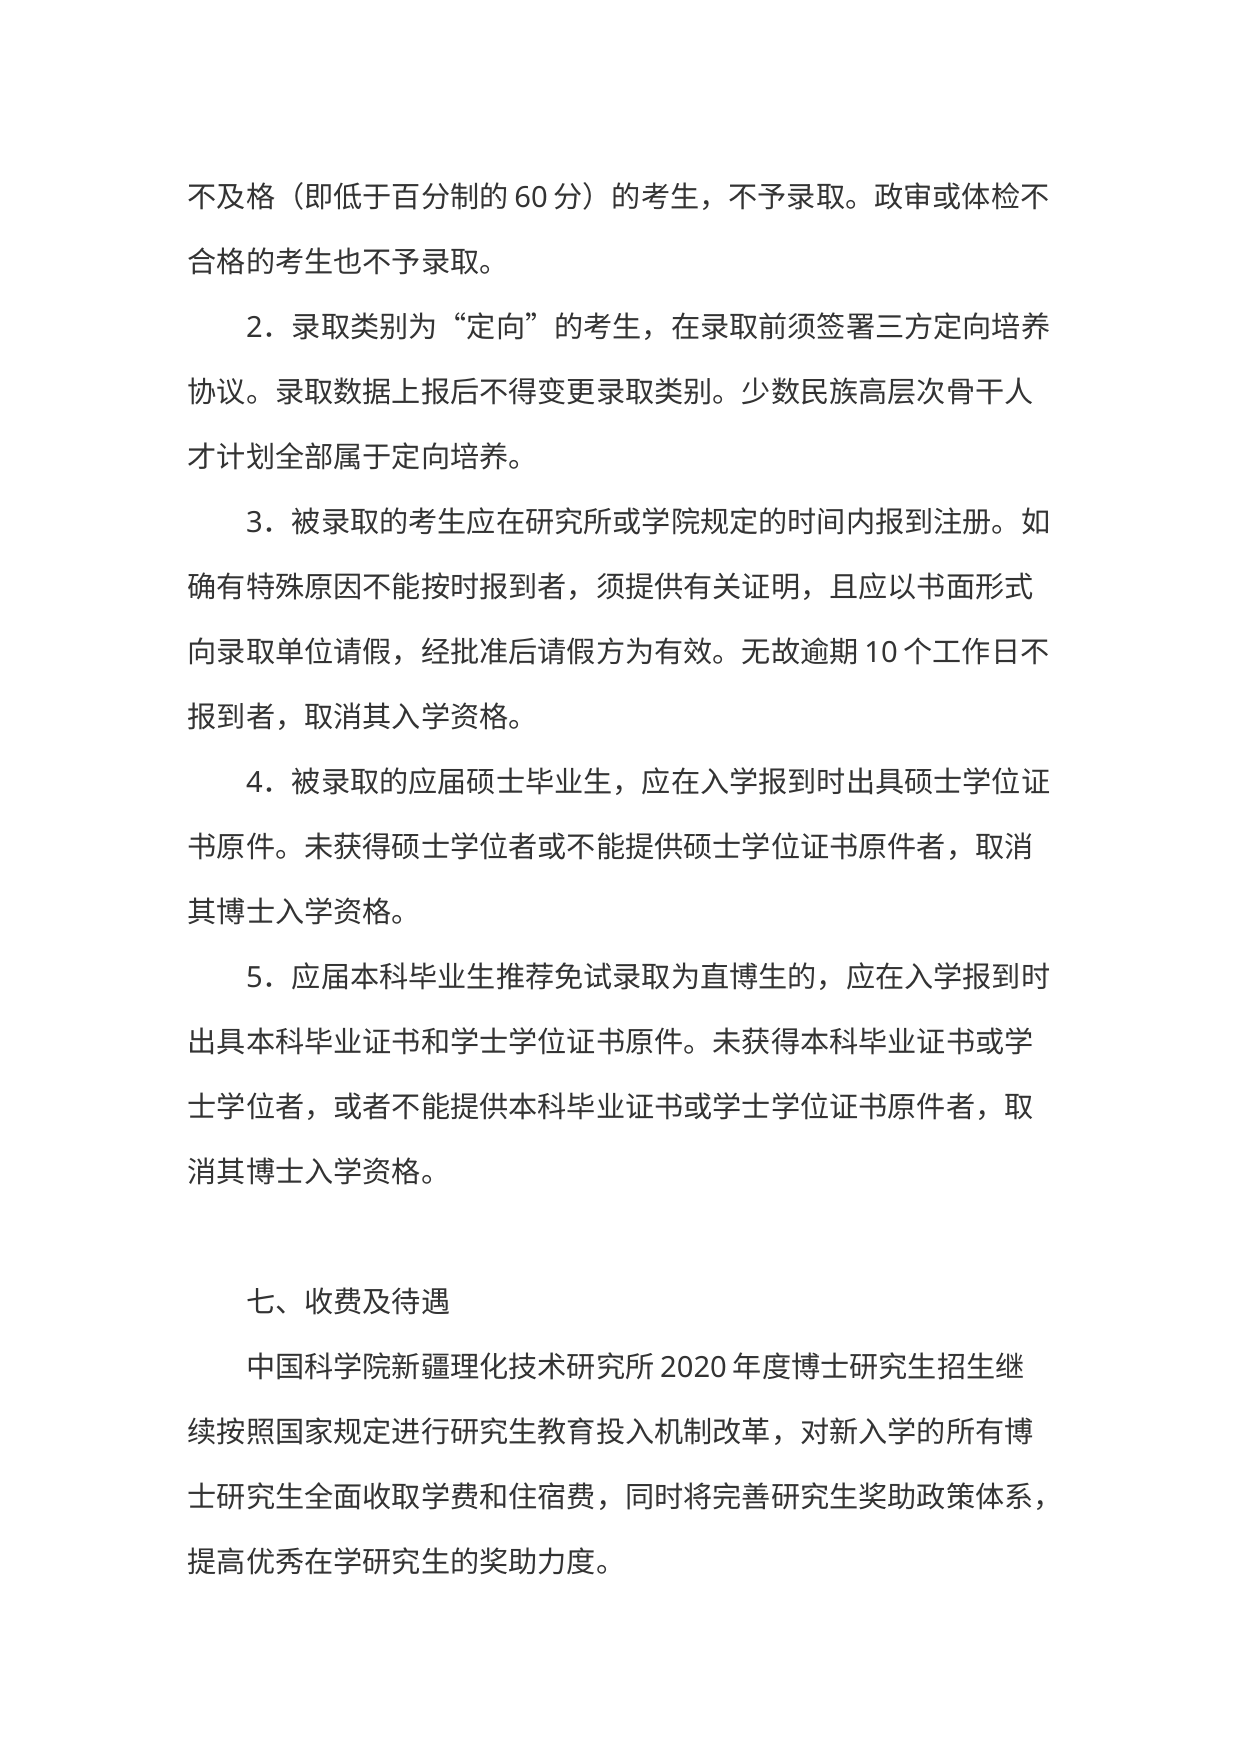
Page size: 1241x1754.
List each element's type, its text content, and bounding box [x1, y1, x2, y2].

text 4．被录取的应届硕士毕业生，应在入学报到时出具硕士学位证书原件。未获得硕士学位者或不能提供硕士学位证书原件者，取消其博士入学资格。 [187, 747, 1053, 942]
text 中国科学院新疆理化技术研究所2020年度博士研究生招生继续按照国家规定进行研究生教育投入机制改革，对新入学的所有博士研究生全面收取学费和住宿费，同时将完善研究生奖助政策体系，提高优秀在学研究生的奖助力度。 [187, 1332, 1053, 1592]
text 2．录取类别为“定向”的考生，在录取前须签署三方定向培养协议。录取数据上报后不得变更录取类别。少数民族高层次骨干人才计划全部属于定向培养。 [187, 292, 1053, 487]
text 3．被录取的考生应在研究所或学院规定的时间内报到注册。如确有特殊原因不能按时报到者，须提供有关证明，且应以书面形式向录取单位请假，经批准后请假方为有效。无故逾期10个工作日不报到者，取消其入学资格。 [187, 487, 1053, 747]
text 七、收费及待遇 [187, 1267, 1053, 1332]
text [187, 162, 1053, 292]
text 5．应届本科毕业生推荐免试录取为直博生的，应在入学报到时出具本科毕业证书和学士学位证书原件。未获得本科毕业证书或学士学位者，或者不能提供本科毕业证书或学士学位证书原件者，取消其博士入学资格。 [187, 942, 1053, 1202]
